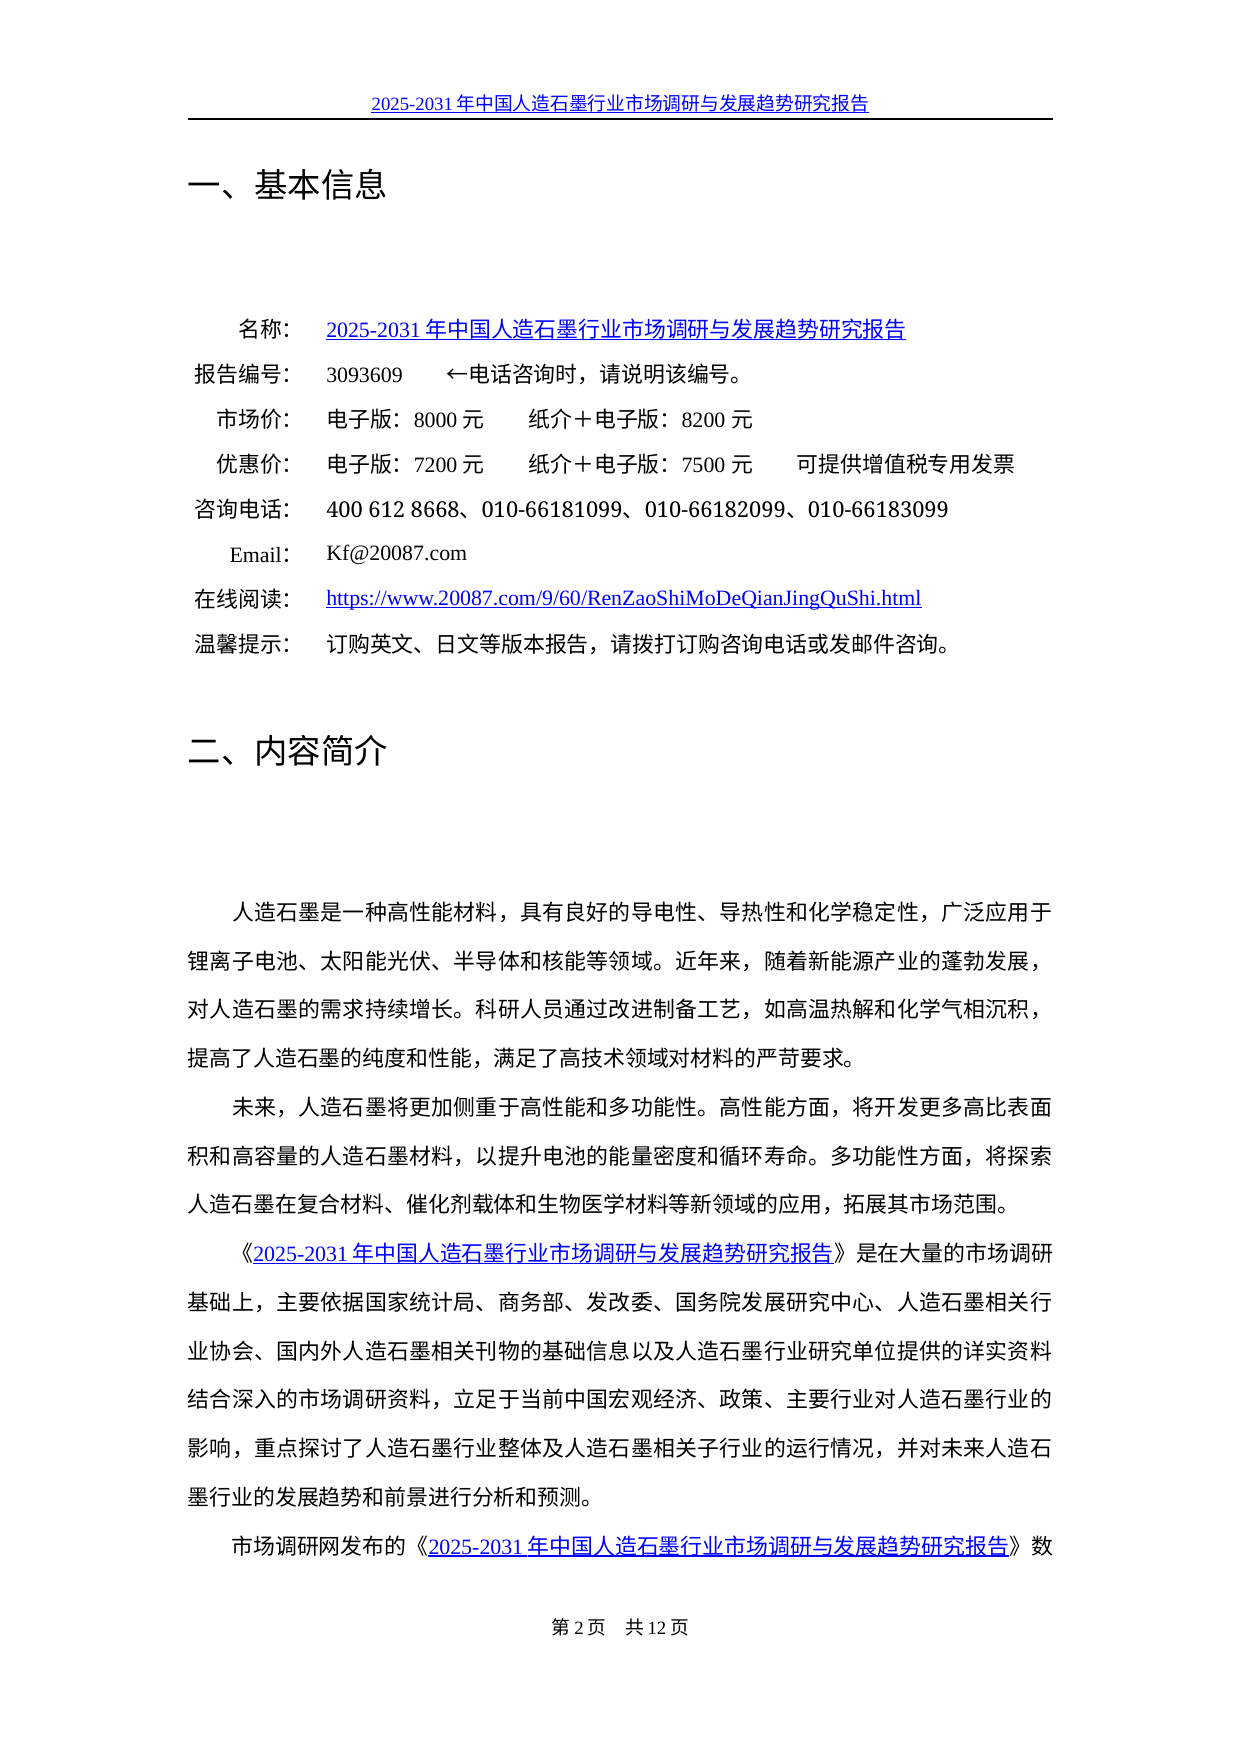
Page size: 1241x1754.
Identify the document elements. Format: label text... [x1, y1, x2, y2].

title 二、内容简介 [187, 717, 1053, 782]
title 一、基本信息 [187, 150, 1053, 215]
table_cell 咨询电话： [167, 492, 315, 537]
table_cell 电子版：7200 元 纸介＋电子版：7500 元 可提供增值税专用发票 [315, 447, 1073, 492]
table_cell 在线阅读： [167, 582, 315, 627]
table_cell Email： [167, 537, 315, 582]
table_cell [315, 582, 1073, 627]
table_cell 订购英文、日文等版本报告，请拨打订购咨询电话或发邮件咨询。 [315, 627, 1073, 672]
table_cell 市场价： [167, 402, 315, 447]
table_header 2025-2031年中国人造石墨行业市场调研与发展趋势研究报告 [315, 312, 1073, 357]
table_cell 报告编号： [167, 357, 315, 402]
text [187, 894, 1053, 1561]
table_cell 电子版：8000 元 纸介＋电子版：8200 元 [315, 402, 1073, 447]
table_header 名称： [167, 312, 315, 357]
table_cell 优惠价： [167, 447, 315, 492]
table_cell 400 612 8668、010-66181099、010-66182099、010-66183099 [315, 492, 1073, 537]
table_cell 3093609 ←电话咨询时，请说明该编号。 [315, 357, 1073, 402]
table_cell 温馨提示： [167, 627, 315, 672]
table_cell Kf@20087.com [315, 537, 1073, 582]
